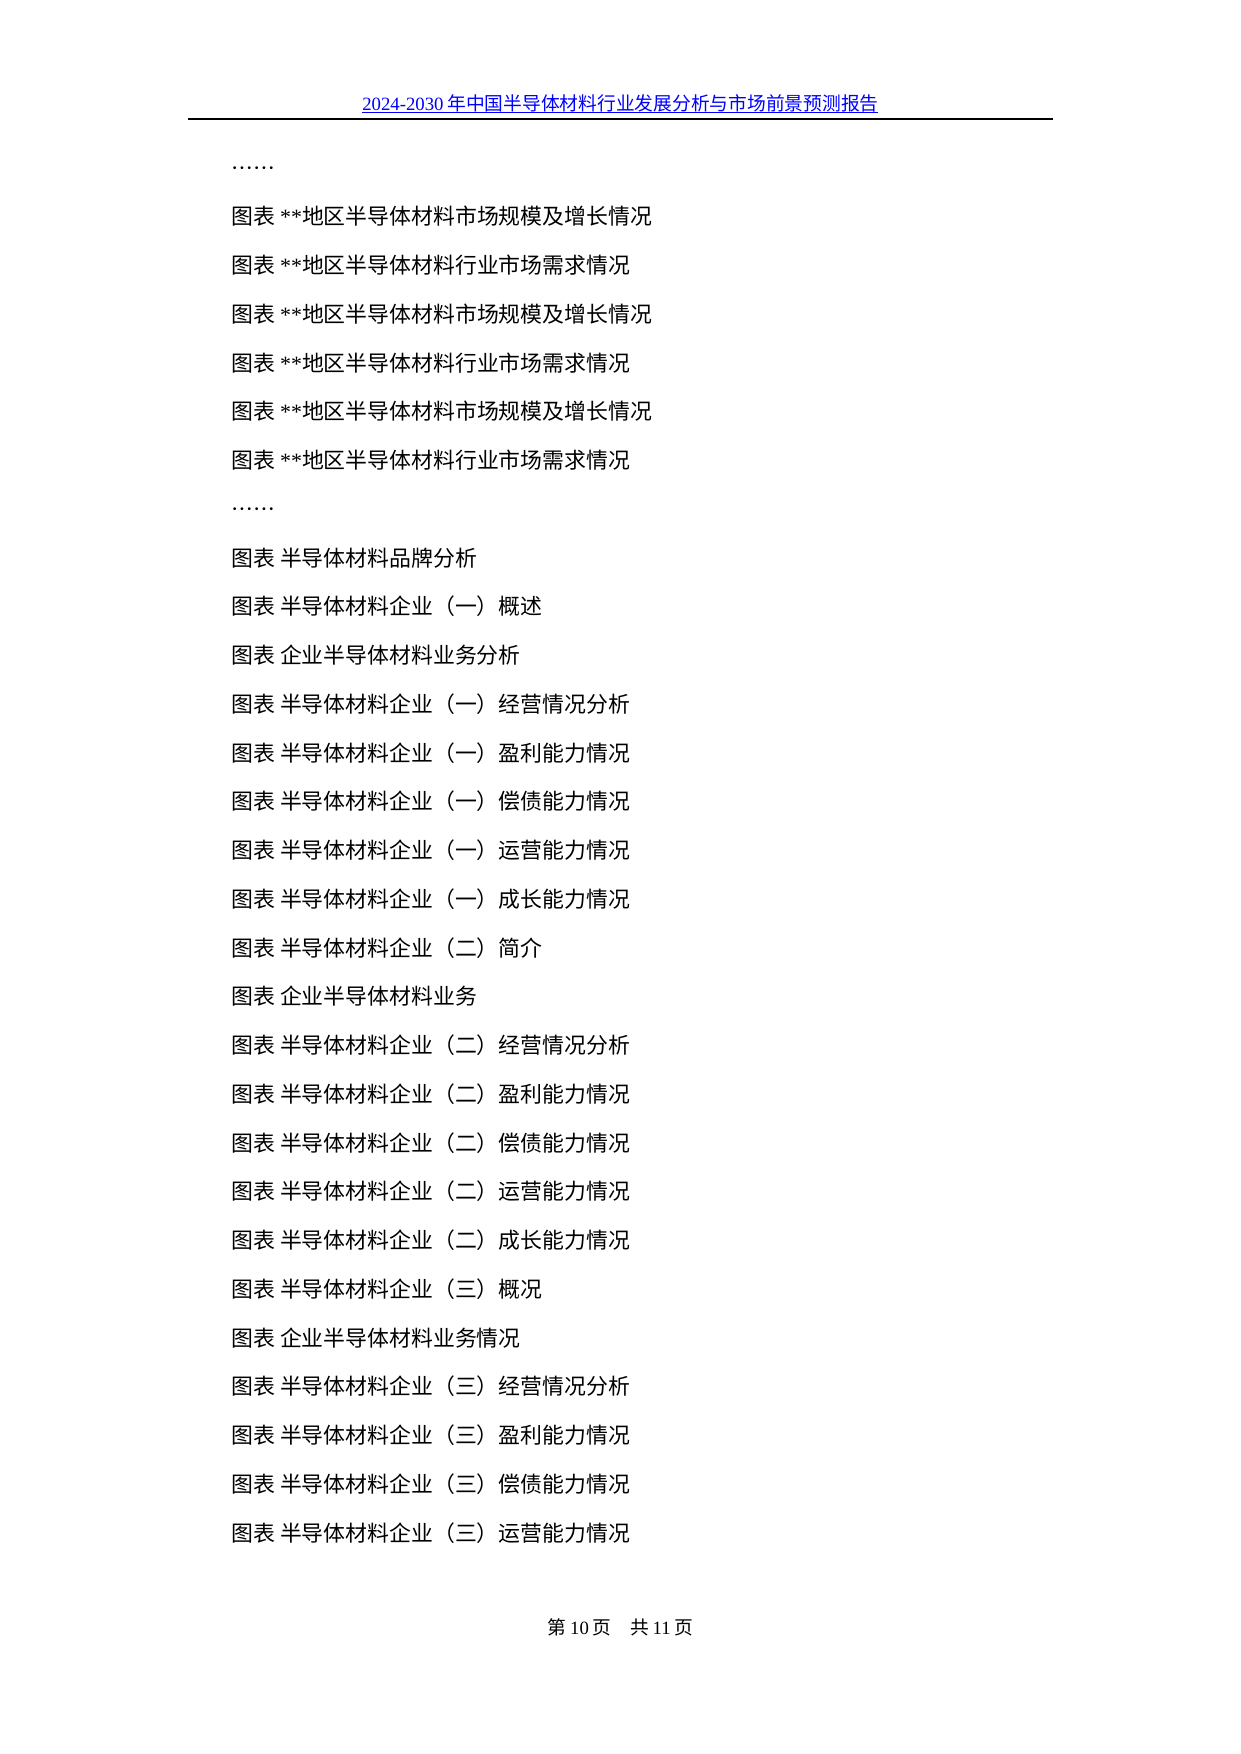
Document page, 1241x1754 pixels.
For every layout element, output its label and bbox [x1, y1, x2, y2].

text [187, 150, 1053, 1548]
